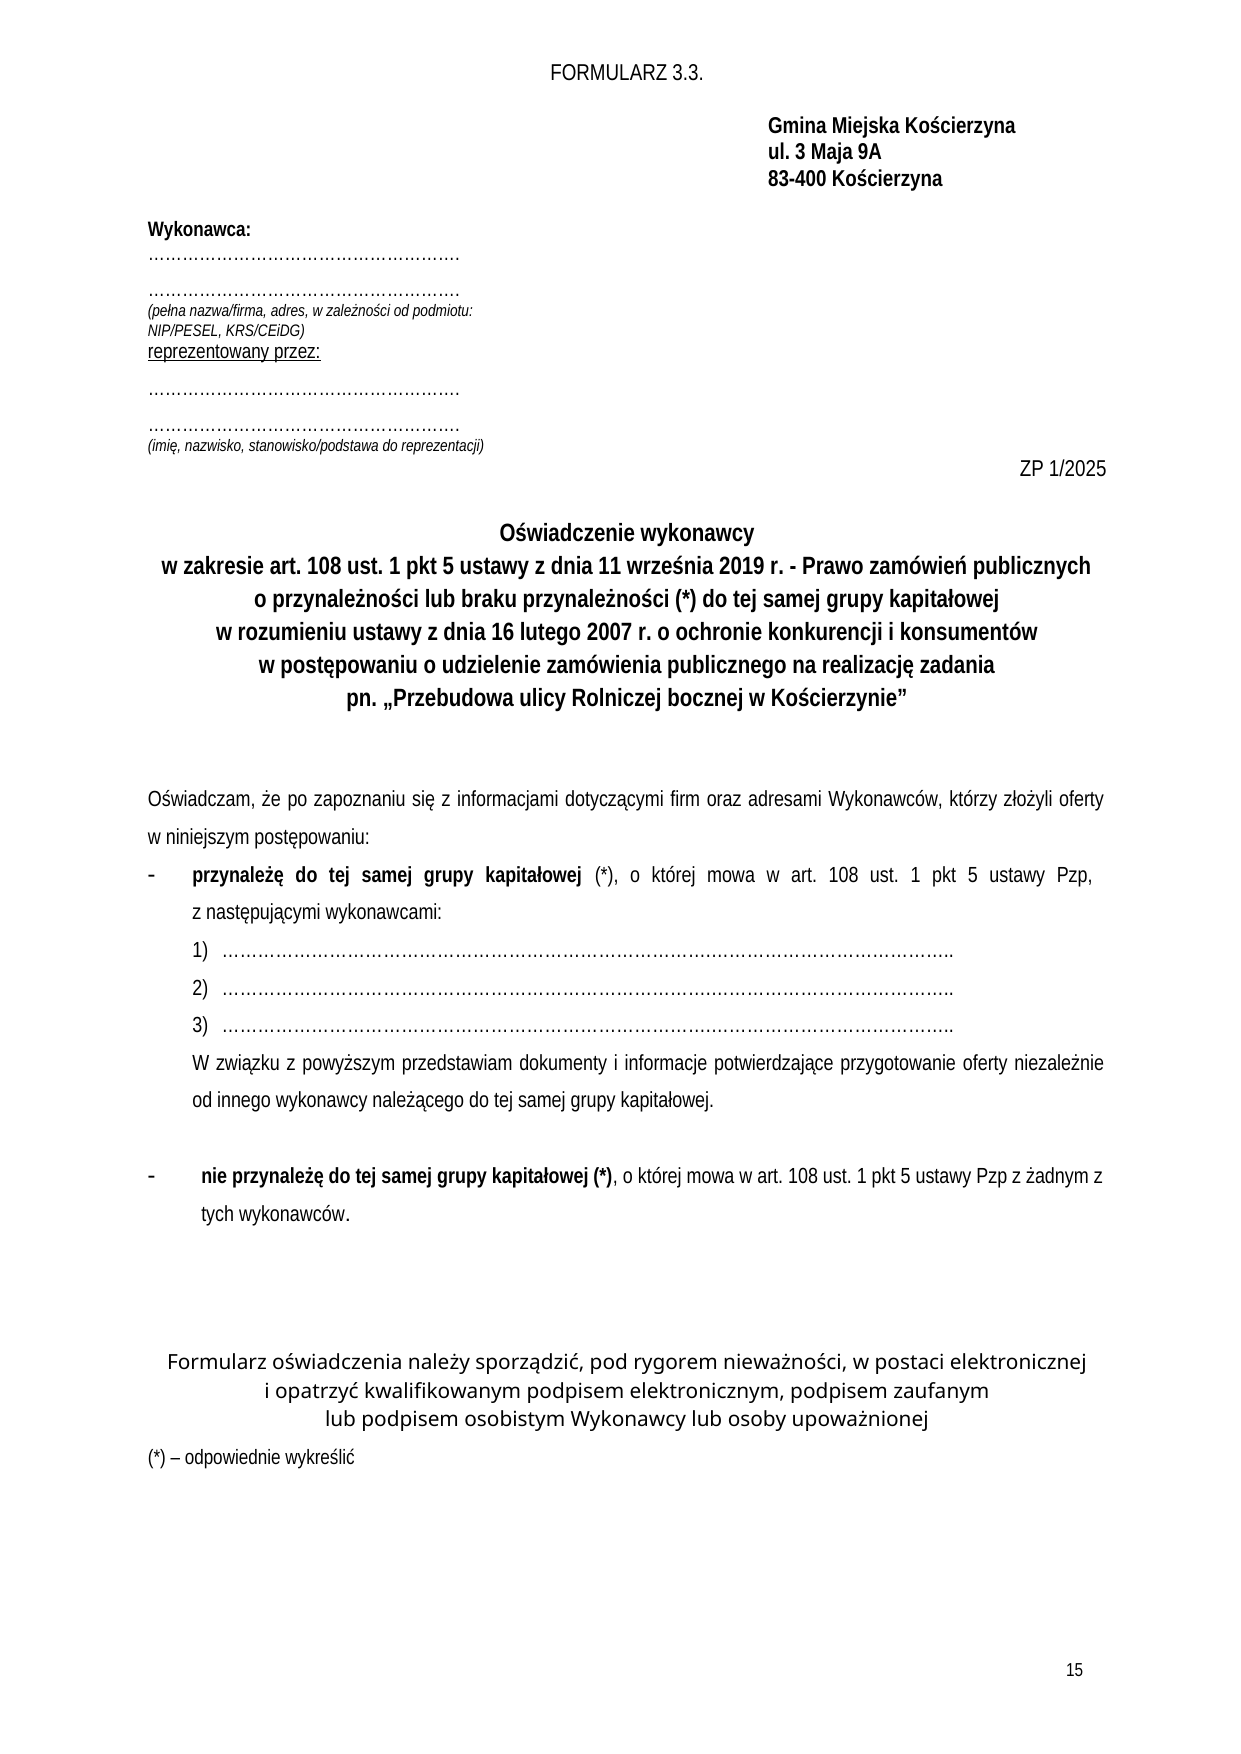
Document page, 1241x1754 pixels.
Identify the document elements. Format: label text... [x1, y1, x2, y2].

text (imię, nazwisko, stanowisko/podstawa do reprezentacji) [148, 436, 486, 455]
text lub podpisem osobistym Wykonawcy lub osoby upoważnionej [148, 1404, 1106, 1433]
text Oświadczam, że po zapoznaniu się z informacjami dotyczącymi firm oraz adresami Wykonawców, którzy złożyli oferty w niniejszym postępowaniu: [148, 786, 1106, 849]
text ………………………………………………. [148, 412, 486, 436]
text w zakresie art. 108 ust. 1 pkt 5 ustawy z dnia 11 września 2019 r. - Prawo zamówień publicznych [148, 551, 1106, 580]
text w rozumieniu ustawy z dnia 16 lutego 2007 r. o ochronie konkurencji i konsumentów [148, 617, 1106, 646]
text FORMULARZ 3.3. [148, 59, 1106, 86]
text o przynależności lub braku przynależności (*) do tej samej grupy kapitałowej [148, 584, 1106, 613]
text Wykonawca: [148, 217, 1106, 241]
list ……………………………………………………………………….………………………………….. [192, 974, 1106, 999]
text 83-400 Kościerzyna [768, 164, 1106, 191]
list ……………………………………………………………………….………………………………….. [192, 937, 1106, 962]
text W związku z powyższym przedstawiam dokumenty i informacje potwierdzające przygotowanie oferty niezależnie od innego wykonawcy należącego do tej samej grupy kapitałowej. [192, 1049, 1106, 1112]
text ………………………………………………. [148, 277, 486, 301]
text (*) – odpowiednie wykreślić [148, 1445, 1106, 1469]
list przynależę do tej samej grupy kapitałowej (*), o której mowa w art. 108 ust. 1 pkt 5 ustawy Pzp, z następującymi wykonawcami: [148, 861, 1106, 924]
text reprezentowany przez: [148, 339, 1106, 363]
text i opatrzyć kwalifikowanym podpisem elektronicznym, podpisem zaufanym [148, 1376, 1106, 1404]
text (pełna nazwa/firma, adres, w zależności od podmiotu: NIP/PESEL, KRS/CEiDG) [148, 301, 486, 339]
text ………………………………………………. [148, 241, 486, 265]
text ………………………………………………. [148, 376, 486, 400]
text Gmina Miejska Kościerzyna [738, 112, 1106, 138]
text Formularz oświadczenia należy sporządzić, pod rygorem nieważności, w postaci elektronicznej [148, 1347, 1106, 1376]
text ul. 3 Maja 9A [694, 138, 1106, 164]
list nie przynależę do tej samej grupy kapitałowej (*), o której mowa w art. 108 ust. 1 pkt 5 ustawy Pzp z żadnym z tych wykonawców. [148, 1163, 1106, 1226]
text pn. „Przebudowa ulicy Rolniczej bocznej w Kościerzynie” [148, 683, 1106, 711]
list ……………………………………………………………………….………………………………….. [192, 1012, 1106, 1037]
text ZP 1/2025 [148, 455, 1106, 481]
text Oświadczenie wykonawcy [148, 518, 1106, 547]
text w postępowaniu o udzielenie zamówienia publicznego na realizację zadania [148, 650, 1106, 678]
